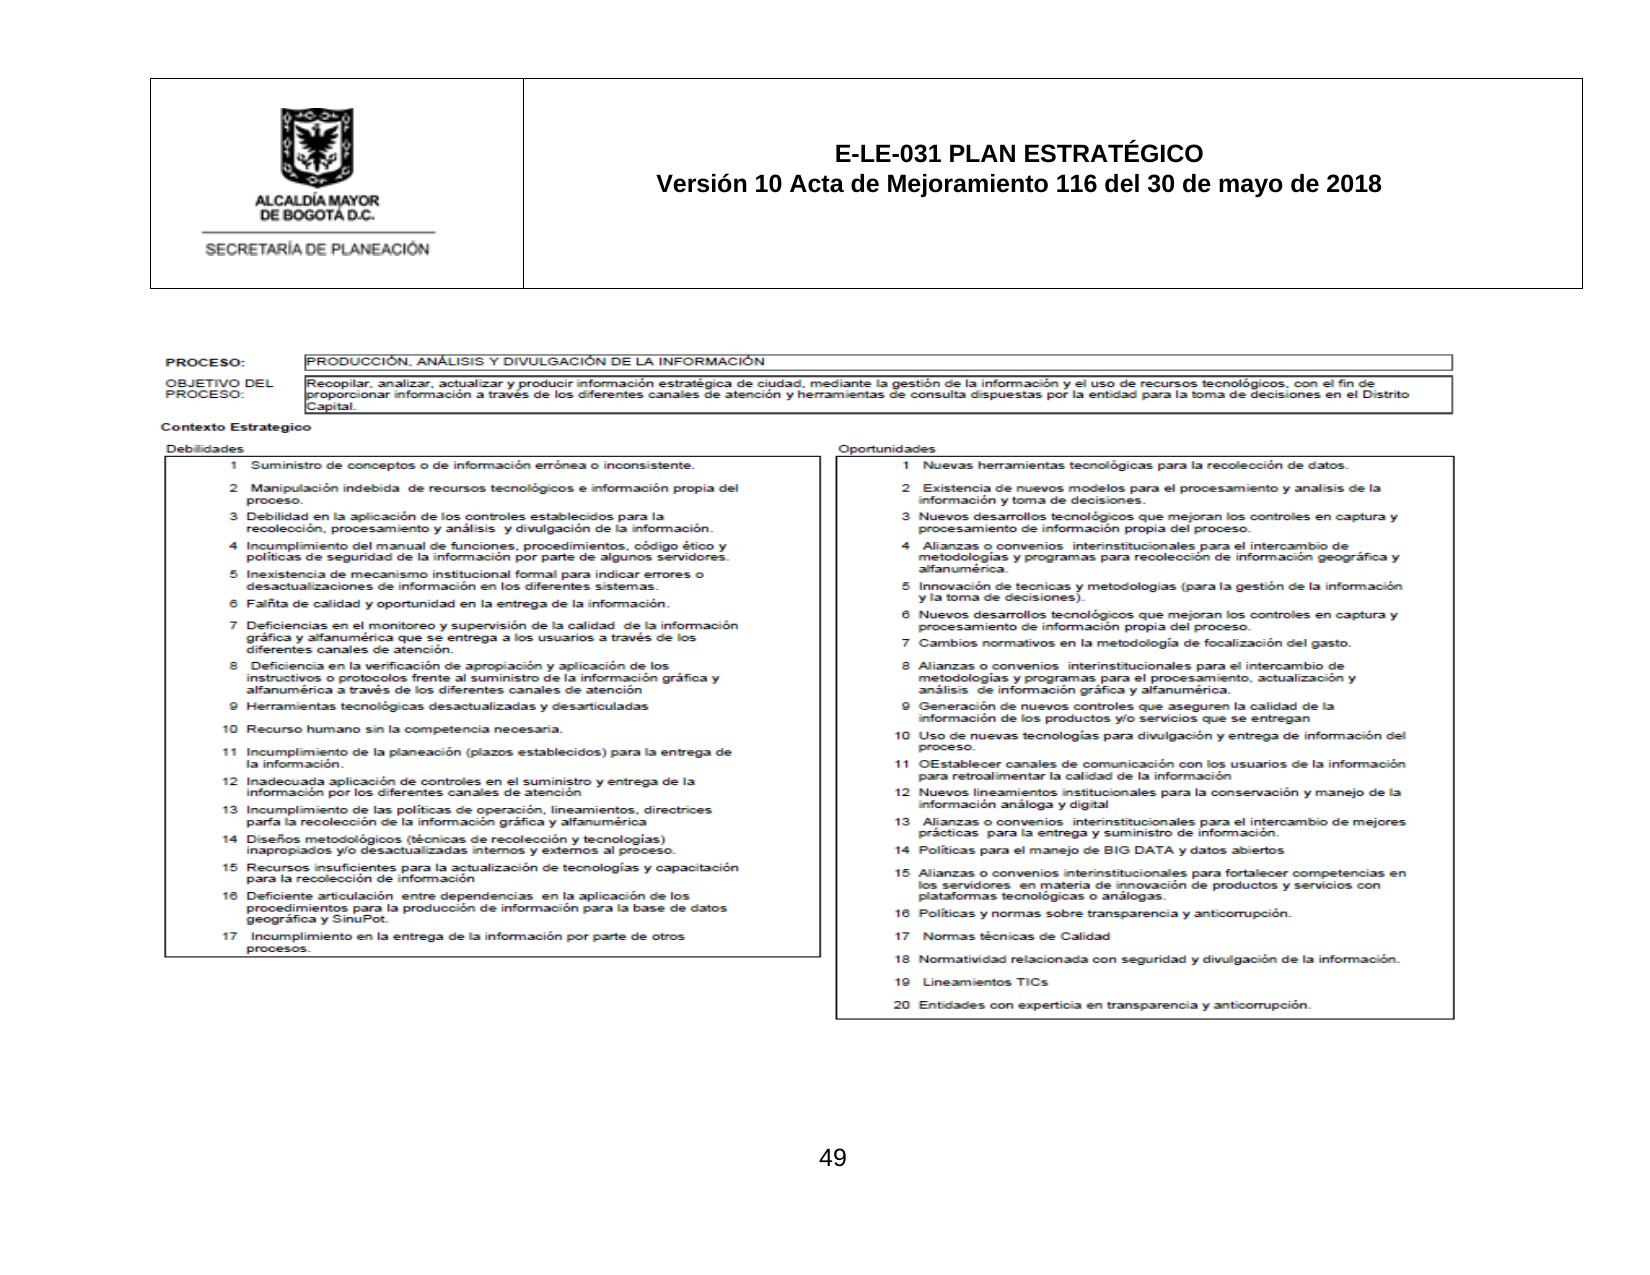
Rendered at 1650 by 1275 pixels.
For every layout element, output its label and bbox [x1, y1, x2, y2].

picture [193, 108, 446, 256]
